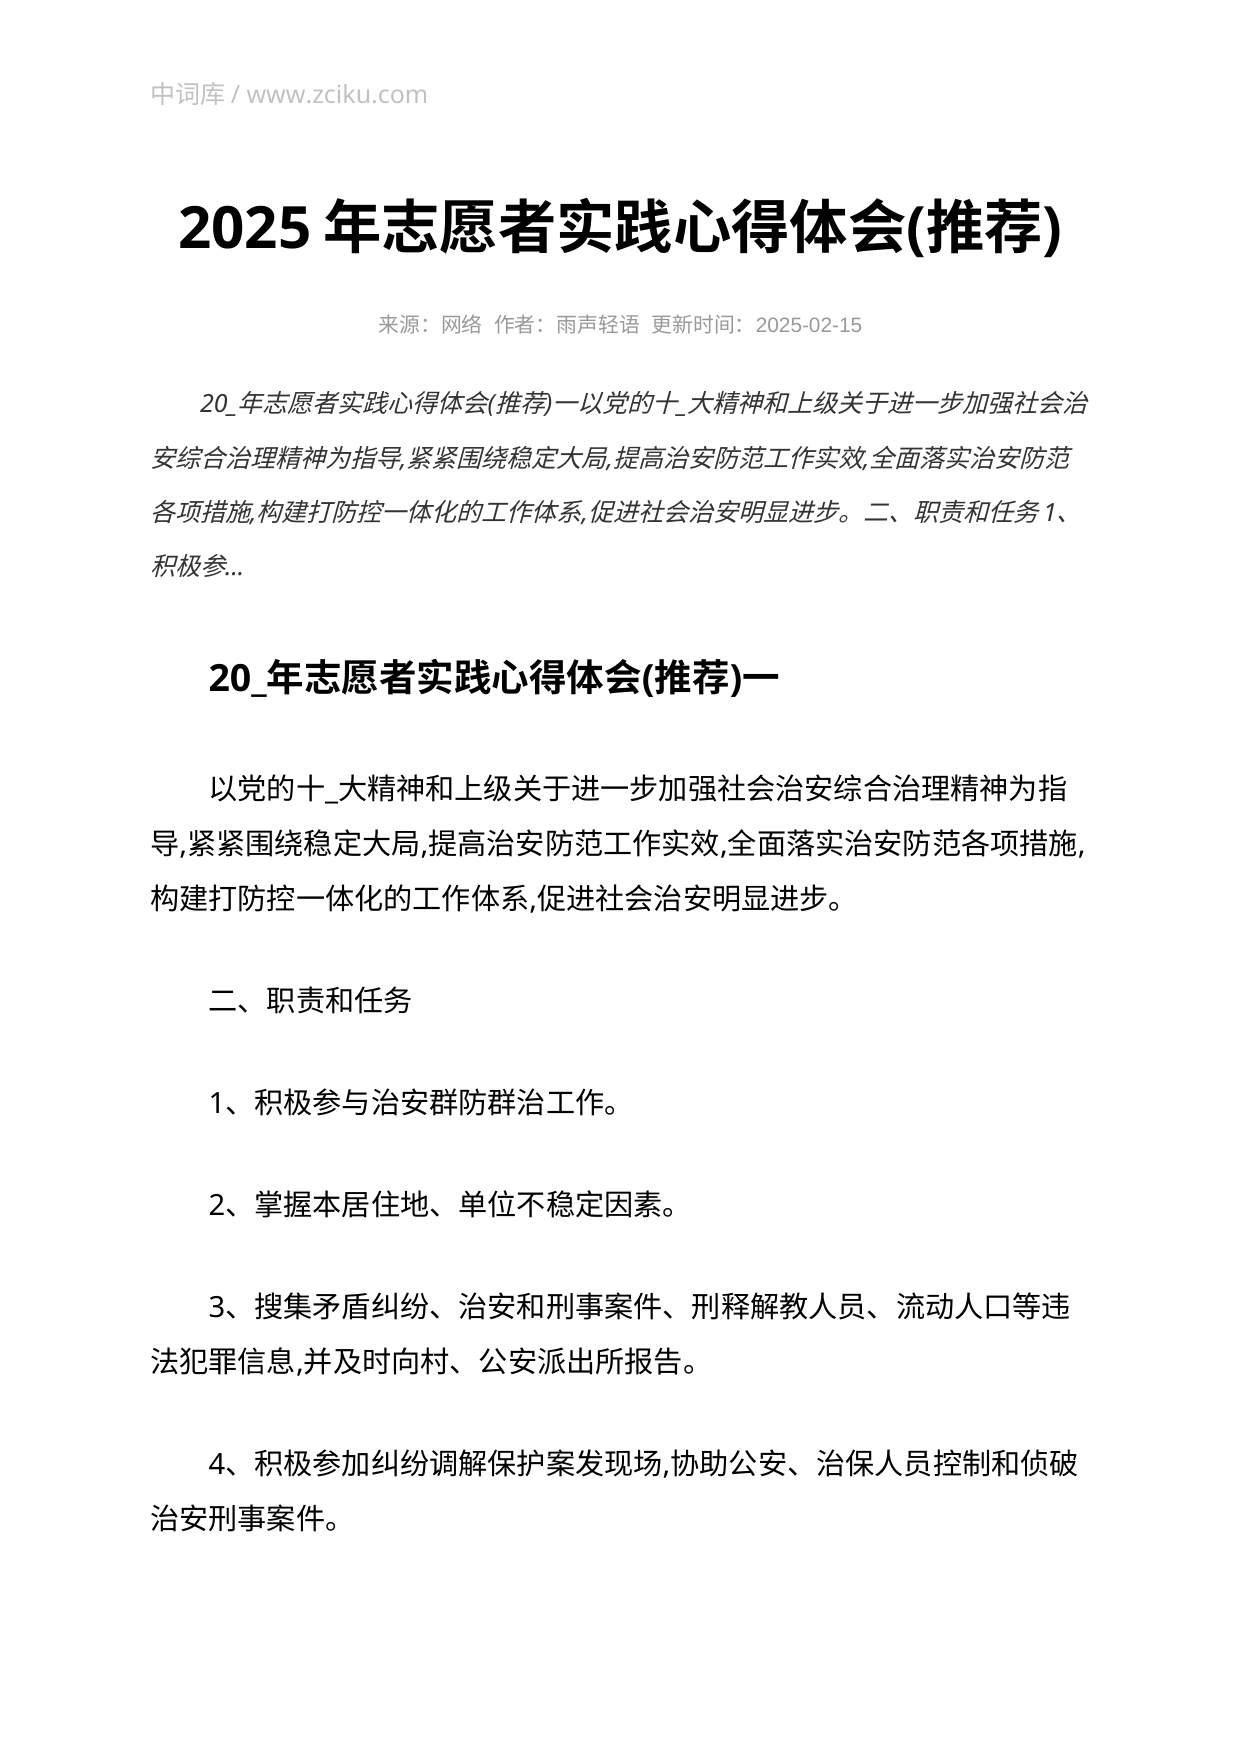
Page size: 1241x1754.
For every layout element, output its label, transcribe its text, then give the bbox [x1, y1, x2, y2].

text 4、积极参加纠纷调解保护案发现场,协助公安、治保人员控制和侦破治安刑事案件。 [150, 1440, 1090, 1538]
text 20_年志愿者实践心得体会(推荐)一以党的十_大精神和上级关于进一步加强社会治安综合治理精神为指导,紧紧围绕稳定大局,提高治安防范工作实效,全面落实治安防范各项措施,构建打防控一体化的工作体系,促进社会治安明显进步。二、职责和任务1、积极参... [150, 384, 1090, 583]
text 以党的十_大精神和上级关于进一步加强社会治安综合治理精神为指导,紧紧围绕稳定大局,提高治安防范工作实效,全面落实治安防范各项措施,构建打防控一体化的工作体系,促进社会治安明显进步。 [150, 766, 1090, 918]
text 来源：网络 作者：雨声轻语 更新时间：2025-02-15 [150, 313, 1090, 337]
text 3、搜集矛盾纠纷、治安和刑事案件、刑释解教人员、流动人口等违法犯罪信息,并及时向村、公安派出所报告。 [150, 1283, 1090, 1381]
text 2、掌握本居住地、单位不稳定因素。 [150, 1181, 1090, 1224]
text 1、积极参与治安群防群治工作。 [150, 1079, 1090, 1122]
subtitle 2025年志愿者实践心得体会(推荐) [150, 181, 1090, 266]
text 20_年志愿者实践心得体会(推荐)一 [150, 648, 1090, 703]
text 二、职责和任务 [150, 978, 1090, 1020]
